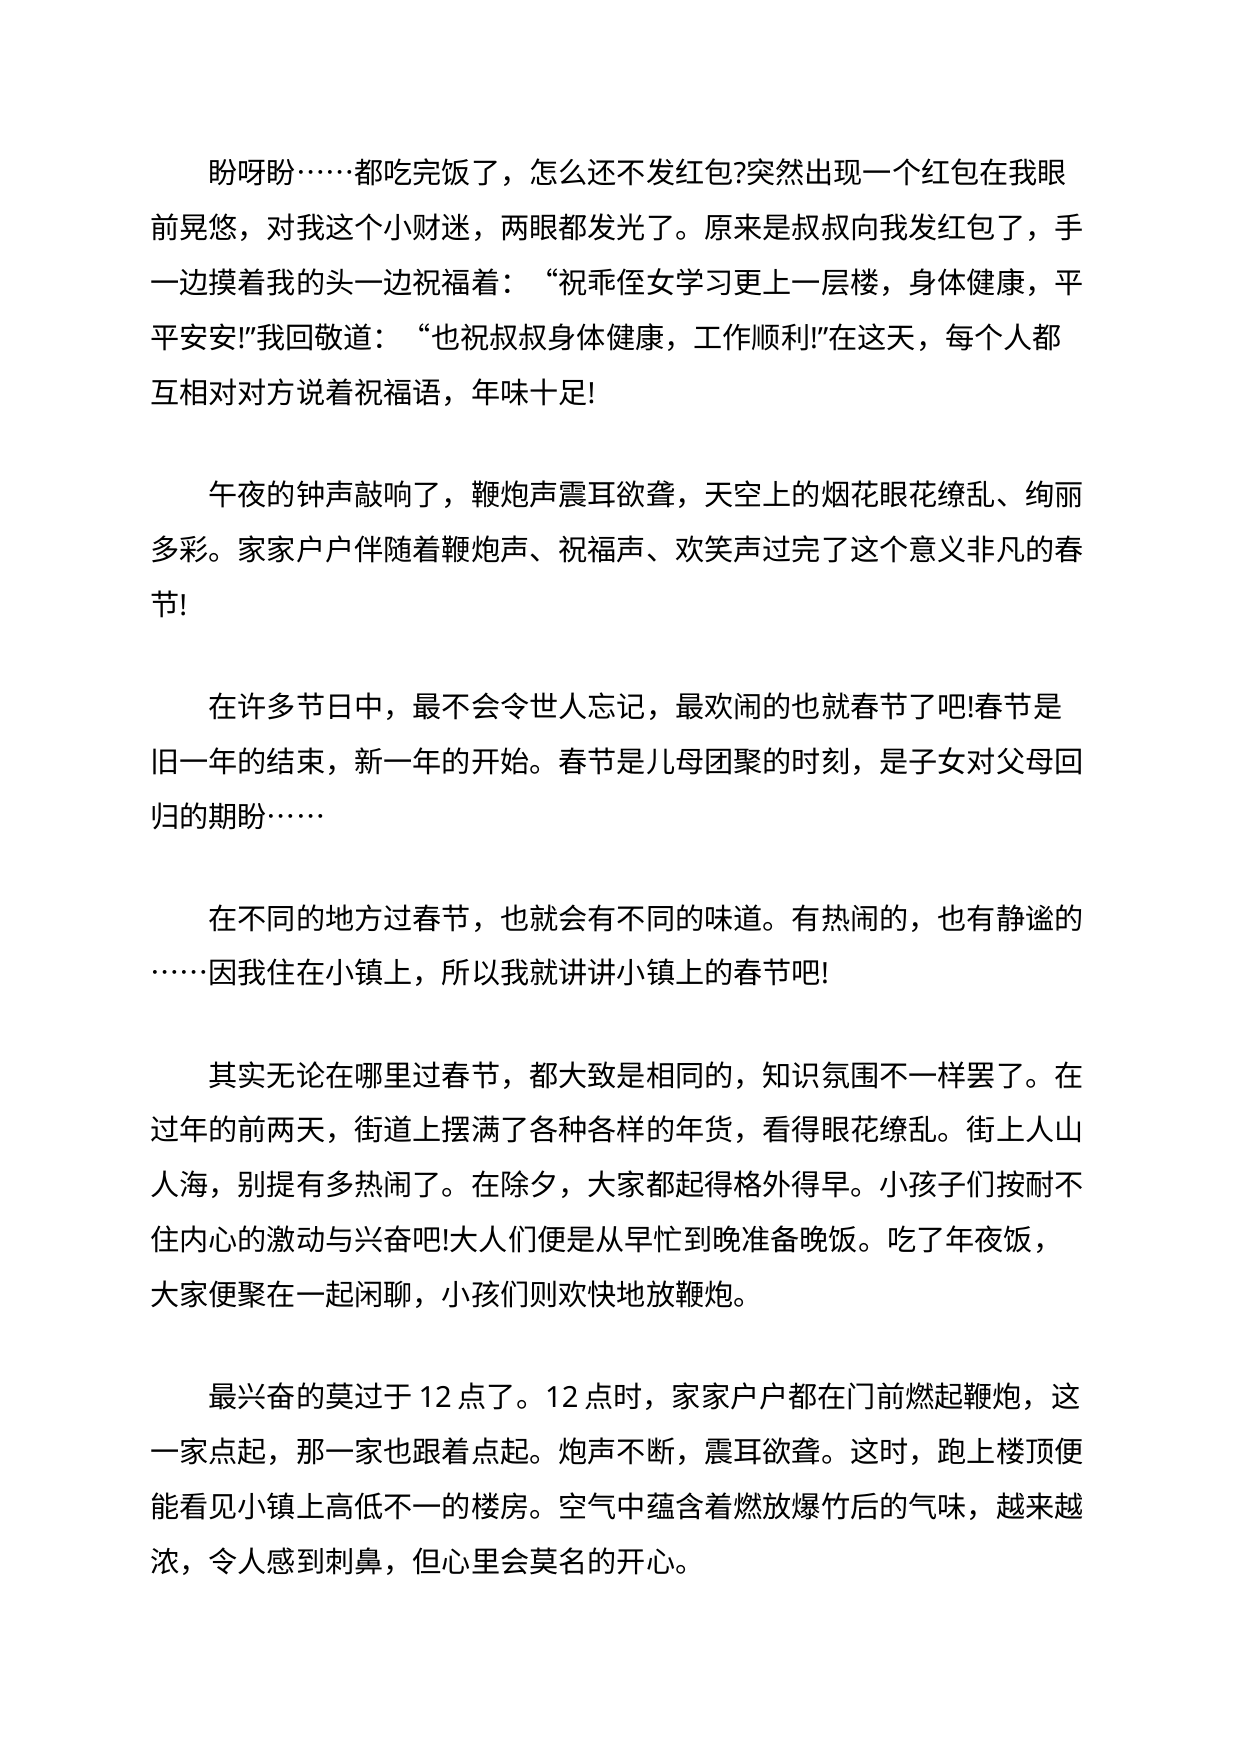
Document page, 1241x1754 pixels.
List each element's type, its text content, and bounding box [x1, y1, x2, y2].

text 盼呀盼……都吃完饭了，怎么还不发红包?突然出现一个红包在我眼前晃悠，对我这个小财迷，两眼都发光了。原来是叔叔向我发红包了，手一边摸着我的头一边祝福着：“祝乖侄女学习更上一层楼，身体健康，平平安安!”我回敬道：“也祝叔叔身体健康，工作顺利!”在这天，每个人都互相对对方说着祝福语，年味十足! [150, 150, 1090, 412]
text 在许多节日中，最不会令世人忘记，最欢闹的也就春节了吧!春节是旧一年的结束，新一年的开始。春节是儿母团聚的时刻，是子女对父母回归的期盼…… [150, 683, 1090, 836]
text 午夜的钟声敲响了，鞭炮声震耳欲聋，天空上的烟花眼花缭乱、绚丽多彩。家家户户伴随着鞭炮声、祝福声、欢笑声过完了这个意义非凡的春节! [150, 472, 1090, 624]
text 其实无论在哪里过春节，都大致是相同的，知识氛围不一样罢了。在过年的前两天，街道上摆满了各种各样的年货，看得眼花缭乱。街上人山人海，别提有多热闹了。在除夕，大家都起得格外得早。小孩子们按耐不住内心的激动与兴奋吧!大人们便是从早忙到晚准备晚饭。吃了年夜饭，大家便聚在一起闲聊，小孩们则欢快地放鞭炮。 [150, 1052, 1090, 1314]
text 最兴奋的莫过于12点了。12点时，家家户户都在门前燃起鞭炮，这一家点起，那一家也跟着点起。炮声不断，震耳欲聋。这时，跑上楼顶便能看见小镇上高低不一的楼房。空气中蕴含着燃放爆竹后的气味，越来越浓，令人感到刺鼻，但心里会莫名的开心。 [150, 1373, 1090, 1581]
text 在不同的地方过春节，也就会有不同的味道。有热闹的，也有静谧的……因我住在小镇上，所以我就讲讲小镇上的春节吧! [150, 895, 1090, 992]
